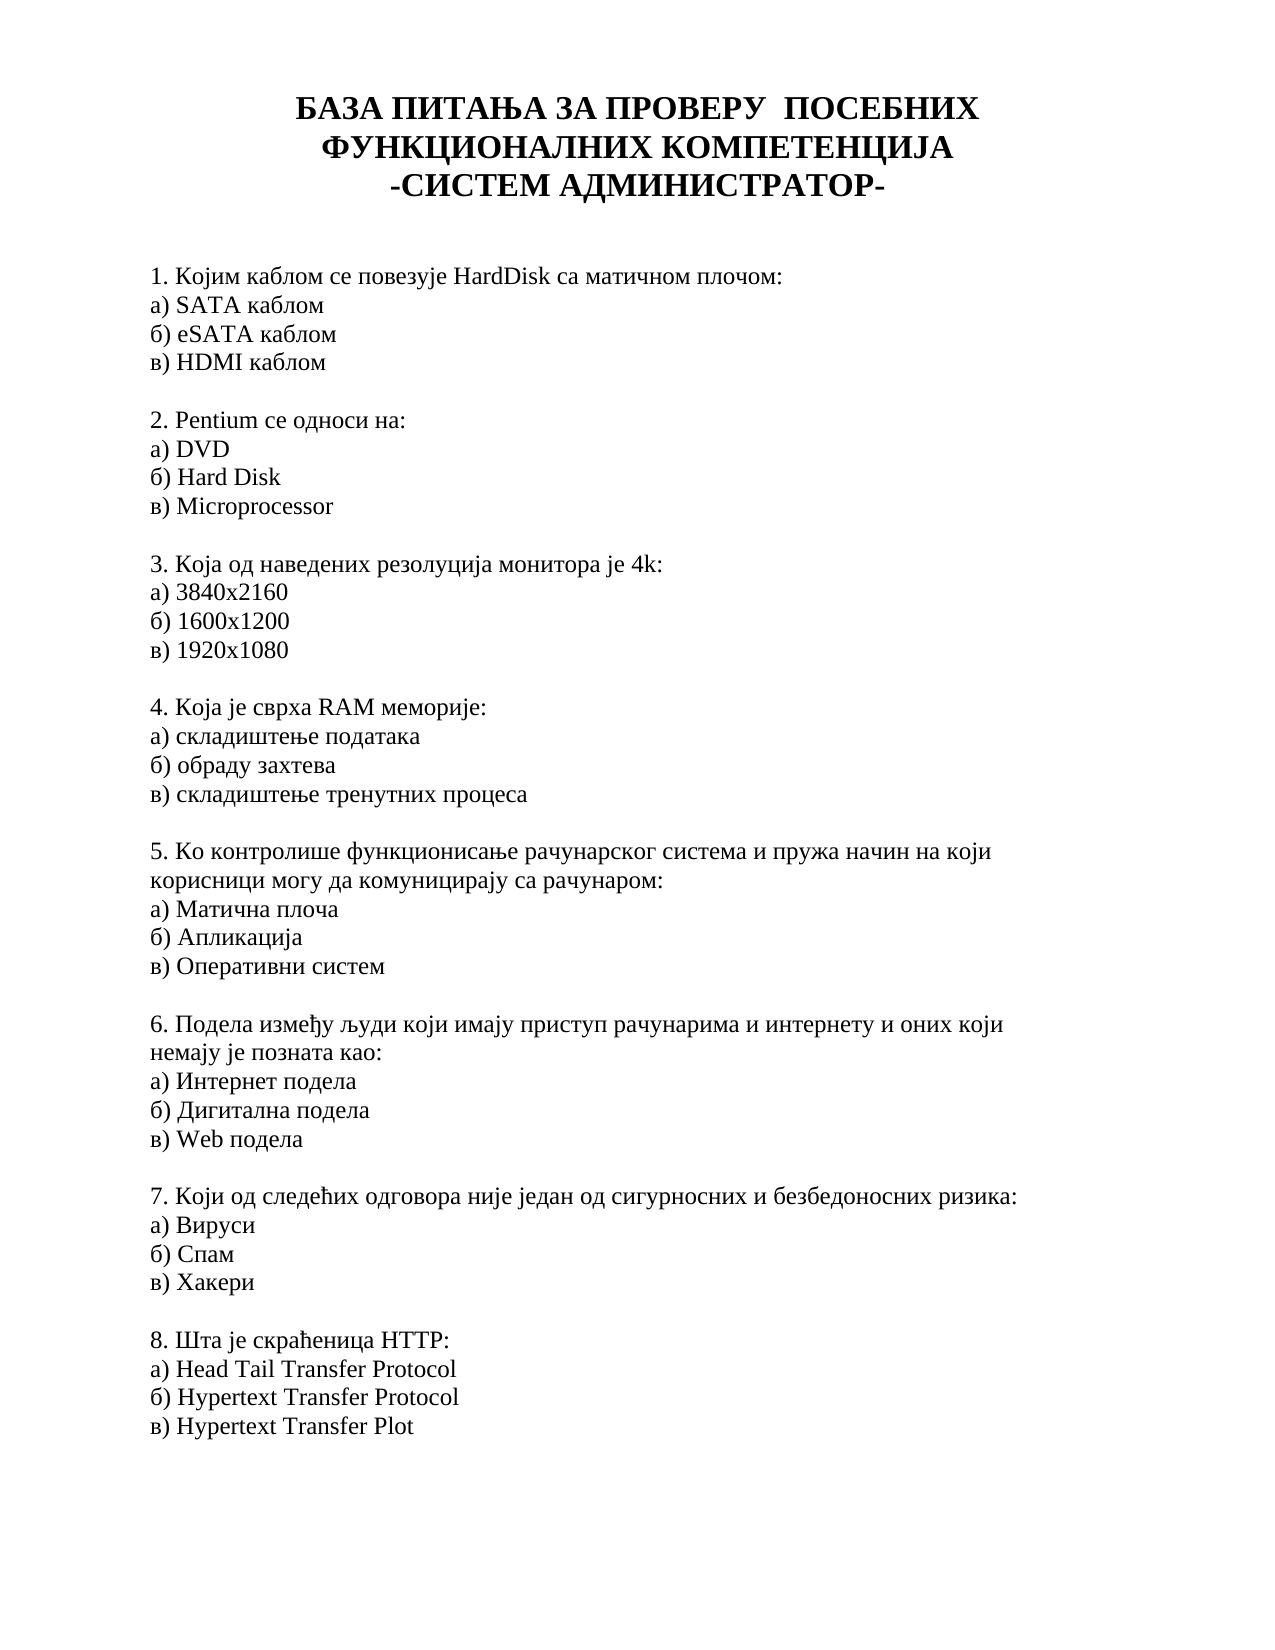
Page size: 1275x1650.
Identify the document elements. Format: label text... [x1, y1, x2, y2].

text 1. Којим каблом се повезује HardDisk са матичном плочом: а) SATA каблом б) eSATA каблом в) HDMI каблом [150, 261, 1125, 376]
text -СИСТЕМ АДМИНИСТРАТОР- [150, 165, 1125, 204]
text 8. Шта је скраћеница HTTP: а) Head Tail Transfer Protocol б) Hypertext Transfer Protocol в) Hypertext Transfer Plot [150, 1325, 1125, 1440]
text БАЗА ПИТАЊА ЗА ПРОВЕРУ ПОСЕБНИХ ФУНКЦИОНАЛНИХ КОМПЕТЕНЦИЈА [150, 89, 1125, 165]
text 6. Подела између људи који имају приступ рачунарима и интернету и оних који немају је позната као: а) Интернет подела б) Дигитална подела в) Wеb подела [150, 980, 1125, 1152]
text 7. Који од следећих одговора није један од сигурносних и безбедоносних ризика: а) Вируси б) Спам в) Хакери [150, 1152, 1125, 1296]
text 2. Pentium се односи на: а) DVD б) Hard Disk в) Microprocessor [150, 376, 1125, 520]
text 4. Која је сврха RAM меморије: а) складиштење података б) обраду захтева в) складиштење тренутних процеса [150, 664, 1125, 807]
text 3. Која од наведених резолуција монитора је 4k: а) 3840x2160 б) 1600x1200 в) 1920x1080 [150, 520, 1125, 664]
text 5. Ко контролише функционисање рачунарског система и пружа начин на који корисници могу да комуницирају са рачунаром: а) Матична плоча б) Апликација в) Оперативни систем [150, 807, 1125, 980]
